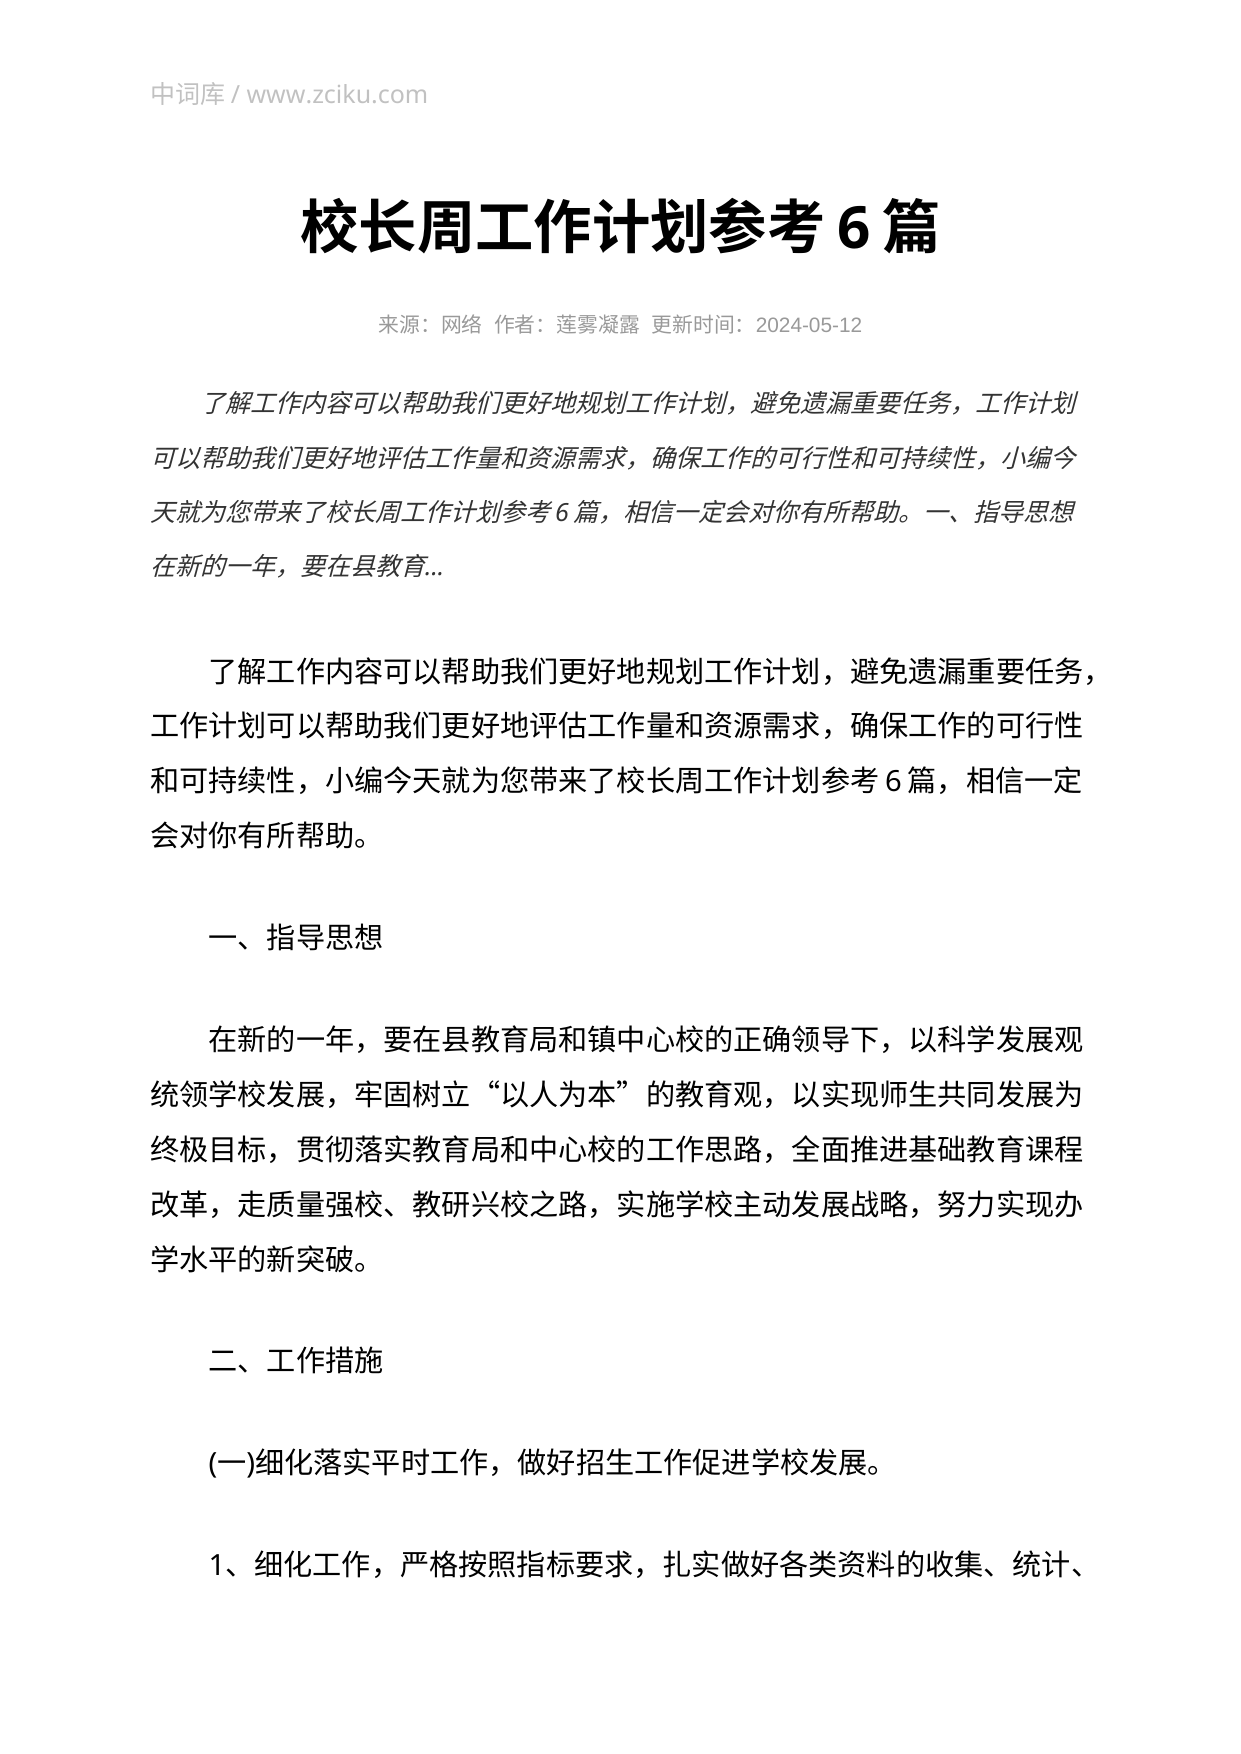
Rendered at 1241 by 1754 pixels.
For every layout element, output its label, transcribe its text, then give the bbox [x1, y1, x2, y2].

subtitle 校长周工作计划参考6篇 [150, 181, 1090, 266]
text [150, 1542, 1090, 1584]
text 了解工作内容可以帮助我们更好地规划工作计划，避免遗漏重要任务，工作计划可以帮助我们更好地评估工作量和资源需求，确保工作的可行性和可持续性，小编今天就为您带来了校长周工作计划参考6篇，相信一定会对你有所帮助。 [150, 648, 1090, 855]
text 来源：网络 作者：莲雾凝露 更新时间：2024-05-12 [150, 313, 1090, 337]
text (一)细化落实平时工作，做好招生工作促进学校发展。 [150, 1439, 1090, 1482]
text 在新的一年，要在县教育局和镇中心校的正确领导下，以科学发展观统领学校发展，牢固树立“以人为本”的教育观，以实现师生共同发展为终极目标，贯彻落实教育局和中心校的工作思路，全面推进基础教育课程改革，走质量强校、教研兴校之路，实施学校主动发展战略，努力实现办学水平的新突破。 [150, 1016, 1090, 1278]
text 二、工作措施 [150, 1338, 1090, 1380]
text 了解工作内容可以帮助我们更好地规划工作计划，避免遗漏重要任务，工作计划可以帮助我们更好地评估工作量和资源需求，确保工作的可行性和可持续性，小编今天就为您带来了校长周工作计划参考6篇，相信一定会对你有所帮助。一、指导思想在新的一年，要在县教育... [150, 384, 1090, 583]
text 一、指导思想 [150, 915, 1090, 957]
